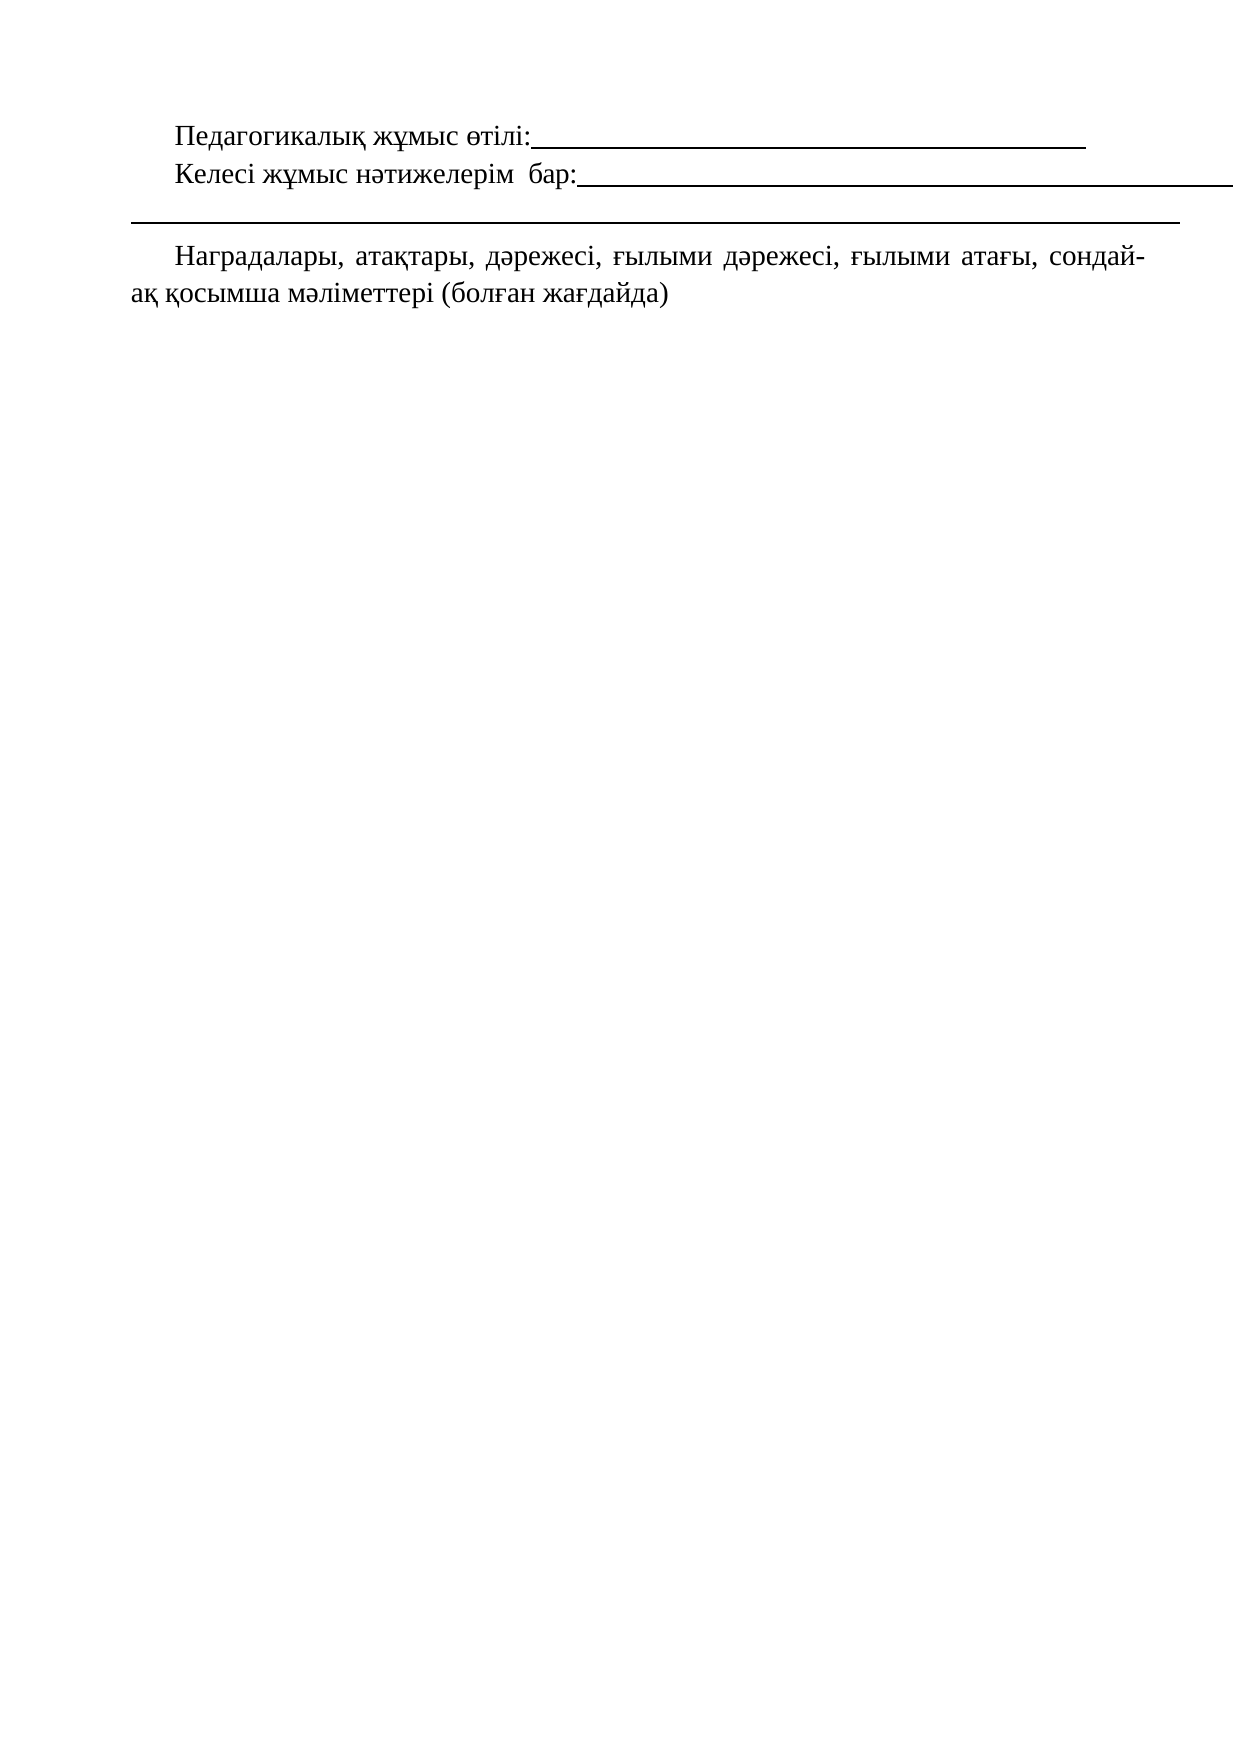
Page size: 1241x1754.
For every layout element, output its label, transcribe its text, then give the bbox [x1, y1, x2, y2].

text Келесі жұмыс нәтижелерім бар: [174, 156, 1167, 190]
text Педагогикалық жұмыс өтілі:______________________________________ [174, 118, 1167, 152]
text Наградалары, атақтары, дәрежесі, ғылыми дәрежесі, ғылыми атағы, сондай-ақ қосымша мәліметтері (болған жағдайда) [131, 199, 1146, 309]
